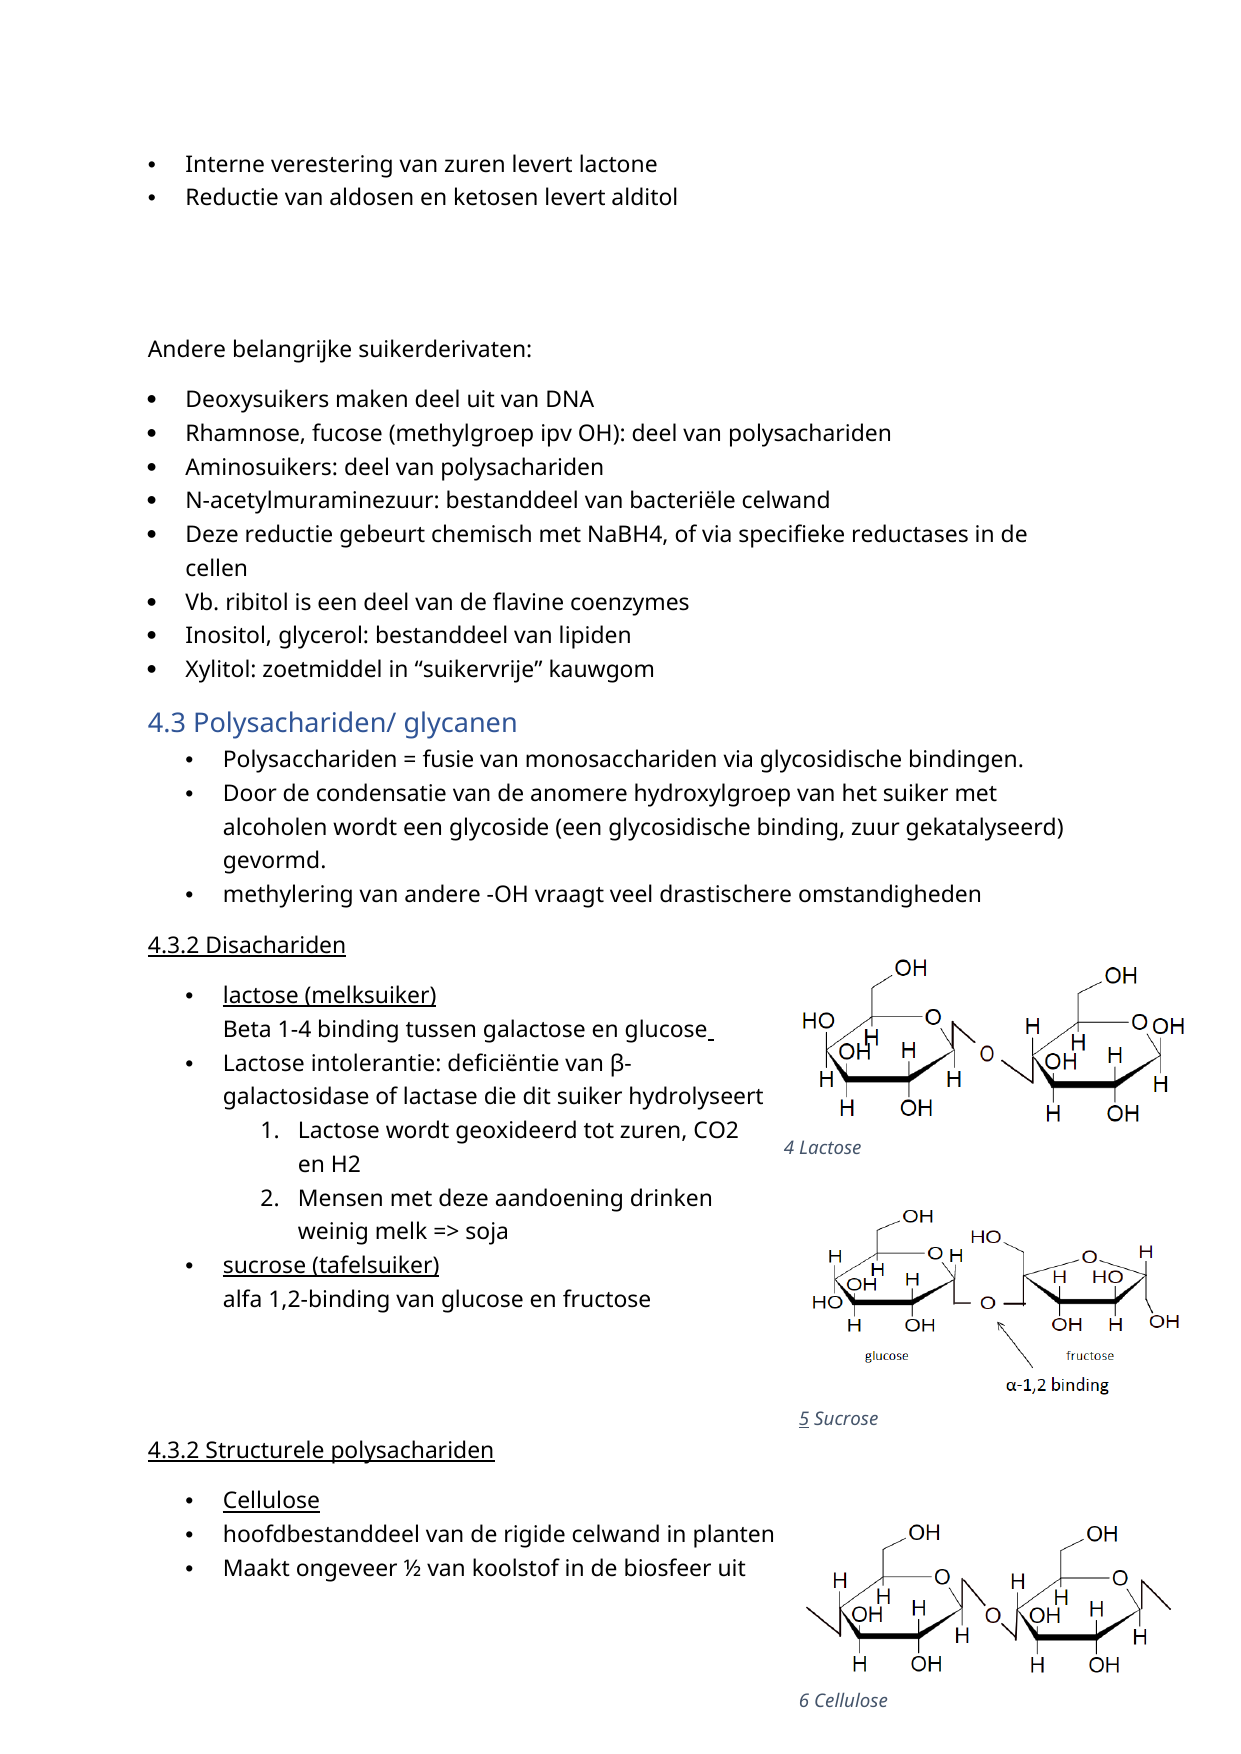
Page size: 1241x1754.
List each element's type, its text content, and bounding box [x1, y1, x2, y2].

list Cellulose [185, 1484, 1093, 1516]
list sucrose (tafelsuiker) alfa 1,2-binding van glucose en fructose [185, 1249, 798, 1314]
list lactose (melksuiker) Beta 1-4 binding tussen galactose en glucose [185, 979, 783, 1044]
list methylering van andere -OH vraagt veel drastischere omstandigheden [185, 878, 1093, 909]
list Deoxysuikers maken deel uit van DNA [148, 383, 1093, 414]
list Lactose wordt geoxideerd tot zuren, CO2 en H2 [260, 1114, 1093, 1179]
list Rhamnose, fucose (methylgroep ipv OH): deel van polysachariden [148, 417, 1093, 448]
list Aminosuikers: deel van polysachariden [148, 451, 1093, 482]
subtitle 4.3 Polysachariden/ glycanen [148, 703, 1093, 740]
text 4.3.2 Disachariden [148, 929, 1093, 960]
list Mensen met deze aandoening drinken weinig melk => soja [260, 1182, 1093, 1247]
picture [798, 1518, 1182, 1678]
list Xylitol: zoetmiddel in “suikervrije” kauwgom [148, 653, 1093, 684]
list Door de condensatie van de anomere hydroxylgroep van het suiker met alcoholen wordt een glycoside (een glycosidische binding, zuur gekatalyseerd) gevormd. [185, 777, 1093, 876]
list Inositol, glycerol: bestanddeel van lipiden [148, 619, 1093, 651]
list hoofdbestanddeel van de rigide celwand in planten [185, 1518, 798, 1549]
text Andere belangrijke suikerderivaten: [148, 333, 1093, 364]
list Lactose intolerantie: deficiëntie van β-galactosidase of lactase die dit suiker hydrolyseert [185, 1047, 783, 1112]
picture [783, 948, 1193, 1126]
list Deze reductie gebeurt chemisch met NaBH4, of via specifieke reductases in de cellen [148, 518, 1093, 583]
list Polysacchariden = fusie van monosacchariden via glycosidische bindingen. [185, 743, 1093, 774]
list N-acetylmuraminezuur: bestanddeel van bacteriële celwand [148, 484, 1093, 516]
list Vb. ribitol is een deel van de flavine coenzymes [148, 586, 1093, 617]
list Interne verestering van zuren levert lactone [148, 148, 1093, 179]
list Maakt ongeveer ½ van koolstof in de biosfeer uit [185, 1552, 798, 1583]
list Reductie van aldosen en ketosen levert alditol [148, 181, 1093, 213]
text 4.3.2 Structurele polysachariden [148, 1434, 1093, 1465]
picture [798, 1202, 1187, 1397]
